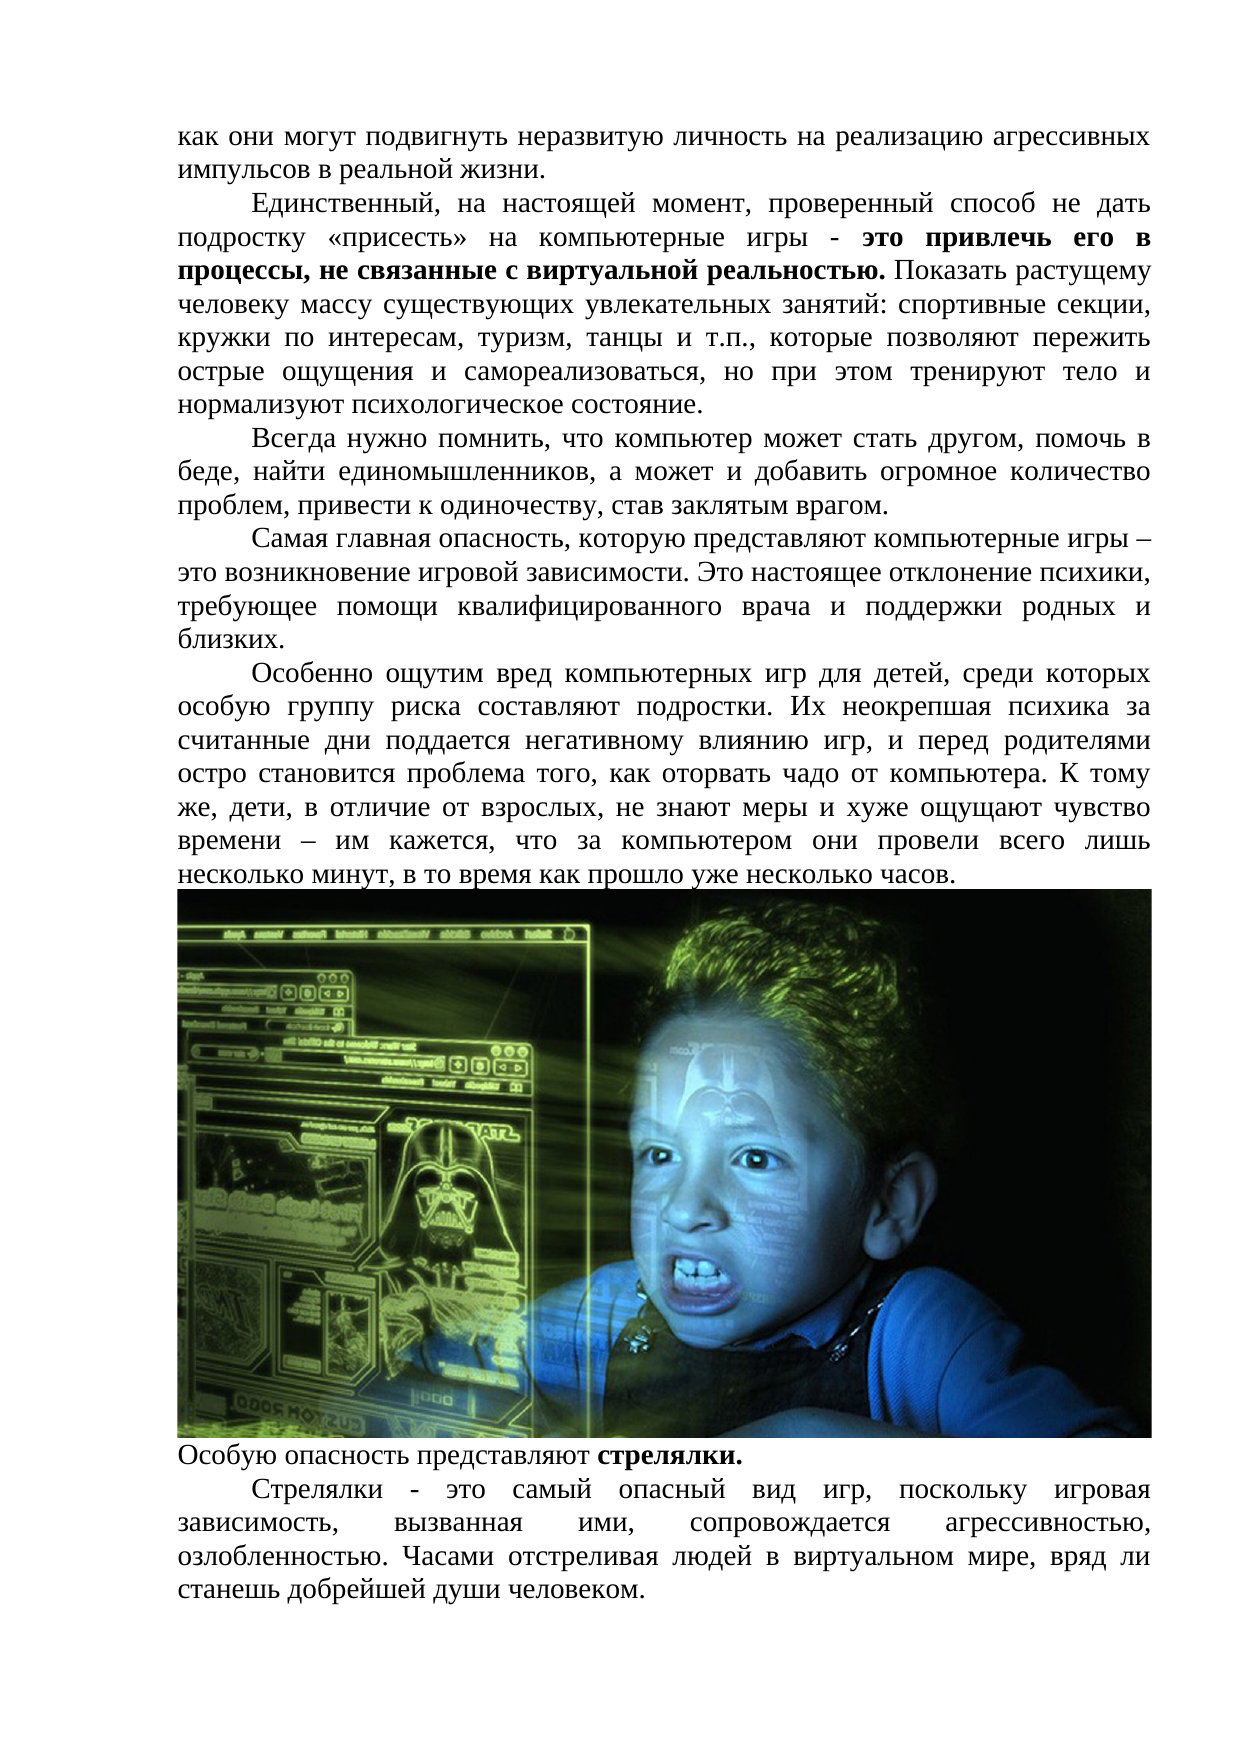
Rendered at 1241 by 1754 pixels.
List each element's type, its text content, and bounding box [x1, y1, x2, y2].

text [177, 118, 1152, 185]
text Особую опасность представляют стрелялки. [177, 1438, 1152, 1471]
text Стрелялки - это самый опасный вид игр, поскольку игровая зависимость, вызванная ими, сопровождается агрессивностью, озлобленностью. Часами отстреливая людей в виртуальном мире, вряд ли станешь добрейшей души человеком. [177, 1471, 1152, 1605]
picture [177, 889, 1152, 1438]
text Особенно ощутим вред компьютерных игр для детей, среди которых особую группу риска составляют подростки. Их неокрепшая психика за считанные дни поддается негативному влиянию игр, и перед родителями остро становится проблема того, как оторвать чадо от компьютера. К тому же, дети, в отличие от взрослых, не знают меры и хуже ощущают чувство времени – им кажется, что за компьютером они провели всего лишь несколько минут, в то время как прошло уже несколько часов. [177, 655, 1152, 889]
text Единственный, на настоящей момент, проверенный способ не дать подростку «присесть» на компьютерные игры - это привлечь его в процессы, не связанные с виртуальной реальностью. Показать растущему человеку массу существующих увлекательных занятий: спортивные секции, кружки по интересам, туризм, танцы и т.п., которые позволяют пережить острые ощущения и самореализоваться, но при этом тренируют тело и нормализуют психологическое состояние. [177, 185, 1152, 420]
text Самая главная опасность, которую представляют компьютерные игры – это возникновение игровой зависимости. Это настоящее отклонение психики, требующее помощи квалифицированного врача и поддержки родных и близких. [177, 521, 1152, 655]
text Всегда нужно помнить, что компьютер может стать другом, помочь в беде, найти единомышленников, а может и добавить огромное количество проблем, привести к одиночеству, став заклятым врагом. [177, 420, 1152, 521]
